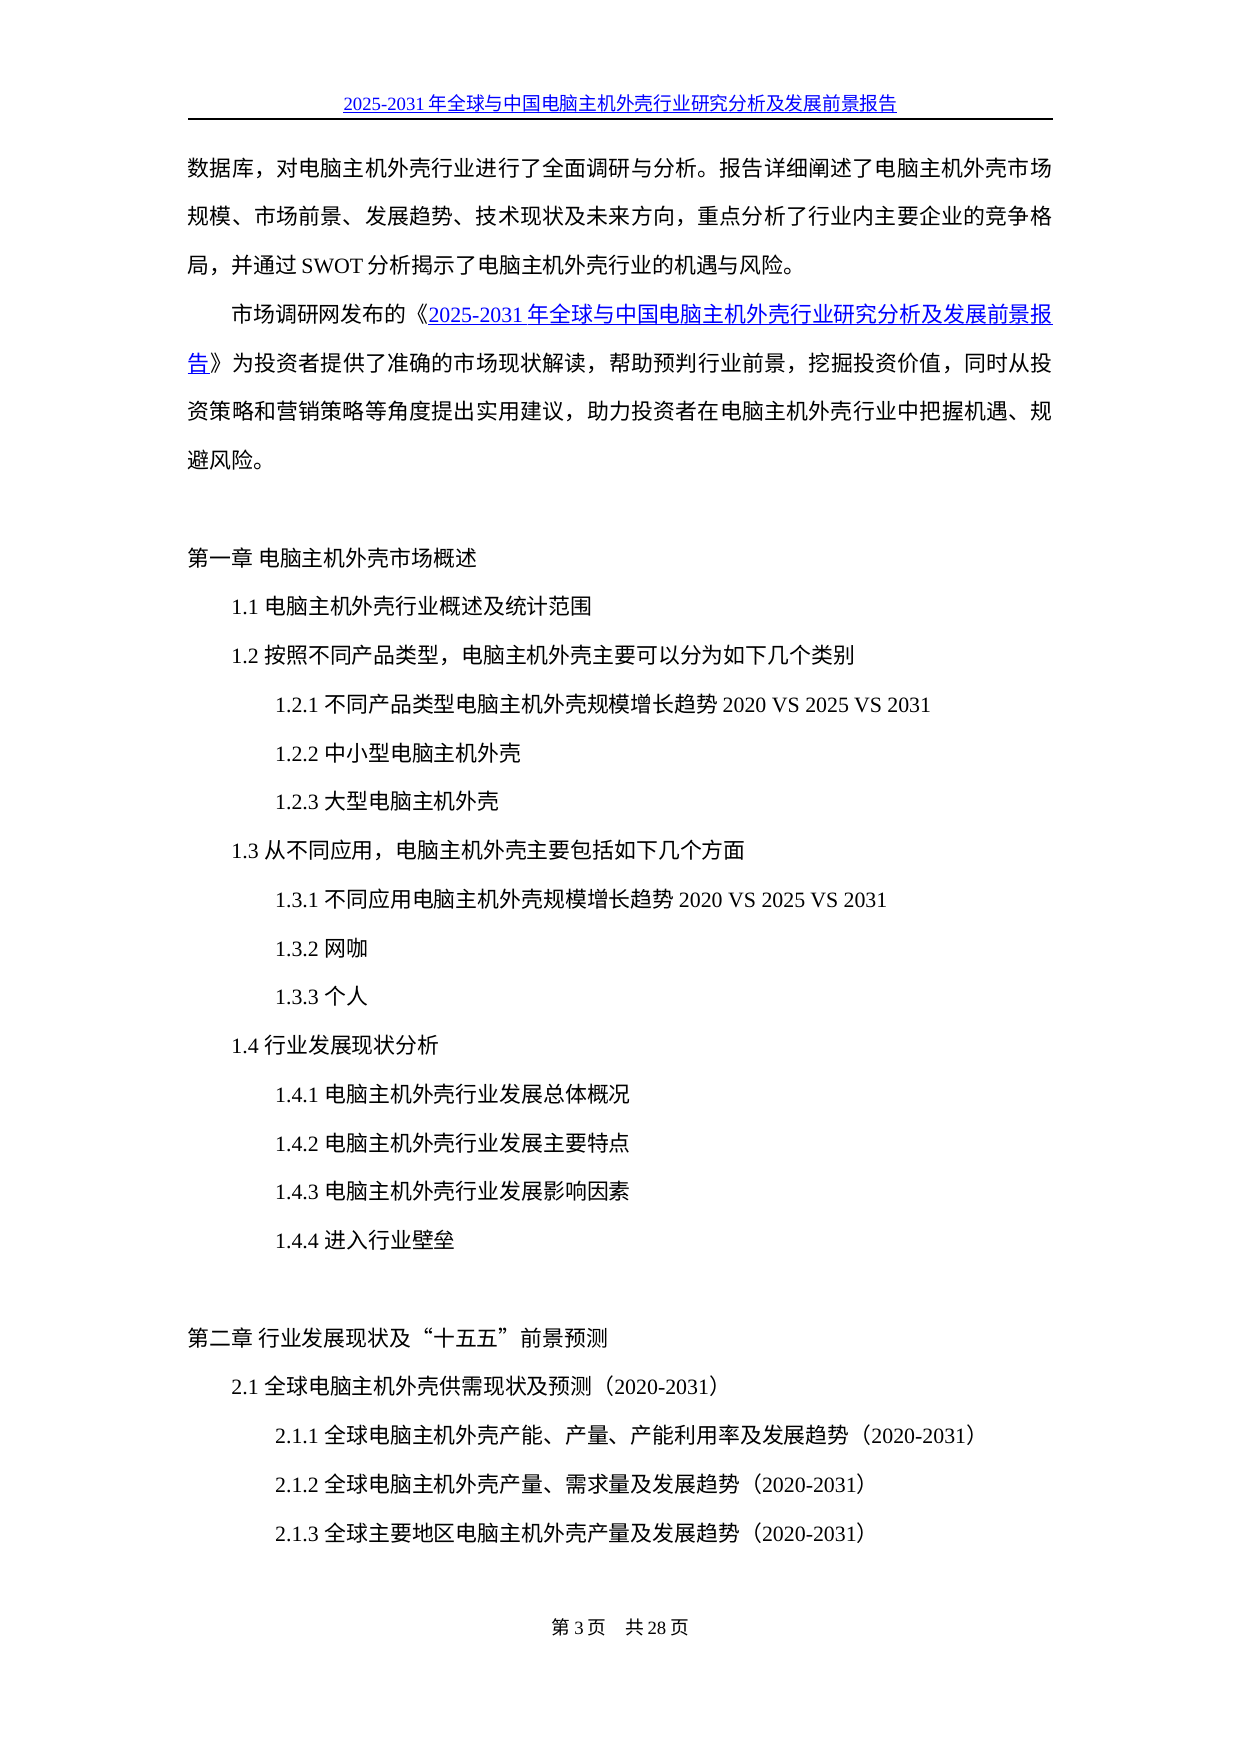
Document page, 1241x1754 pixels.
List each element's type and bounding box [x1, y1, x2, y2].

text [187, 150, 1053, 1548]
